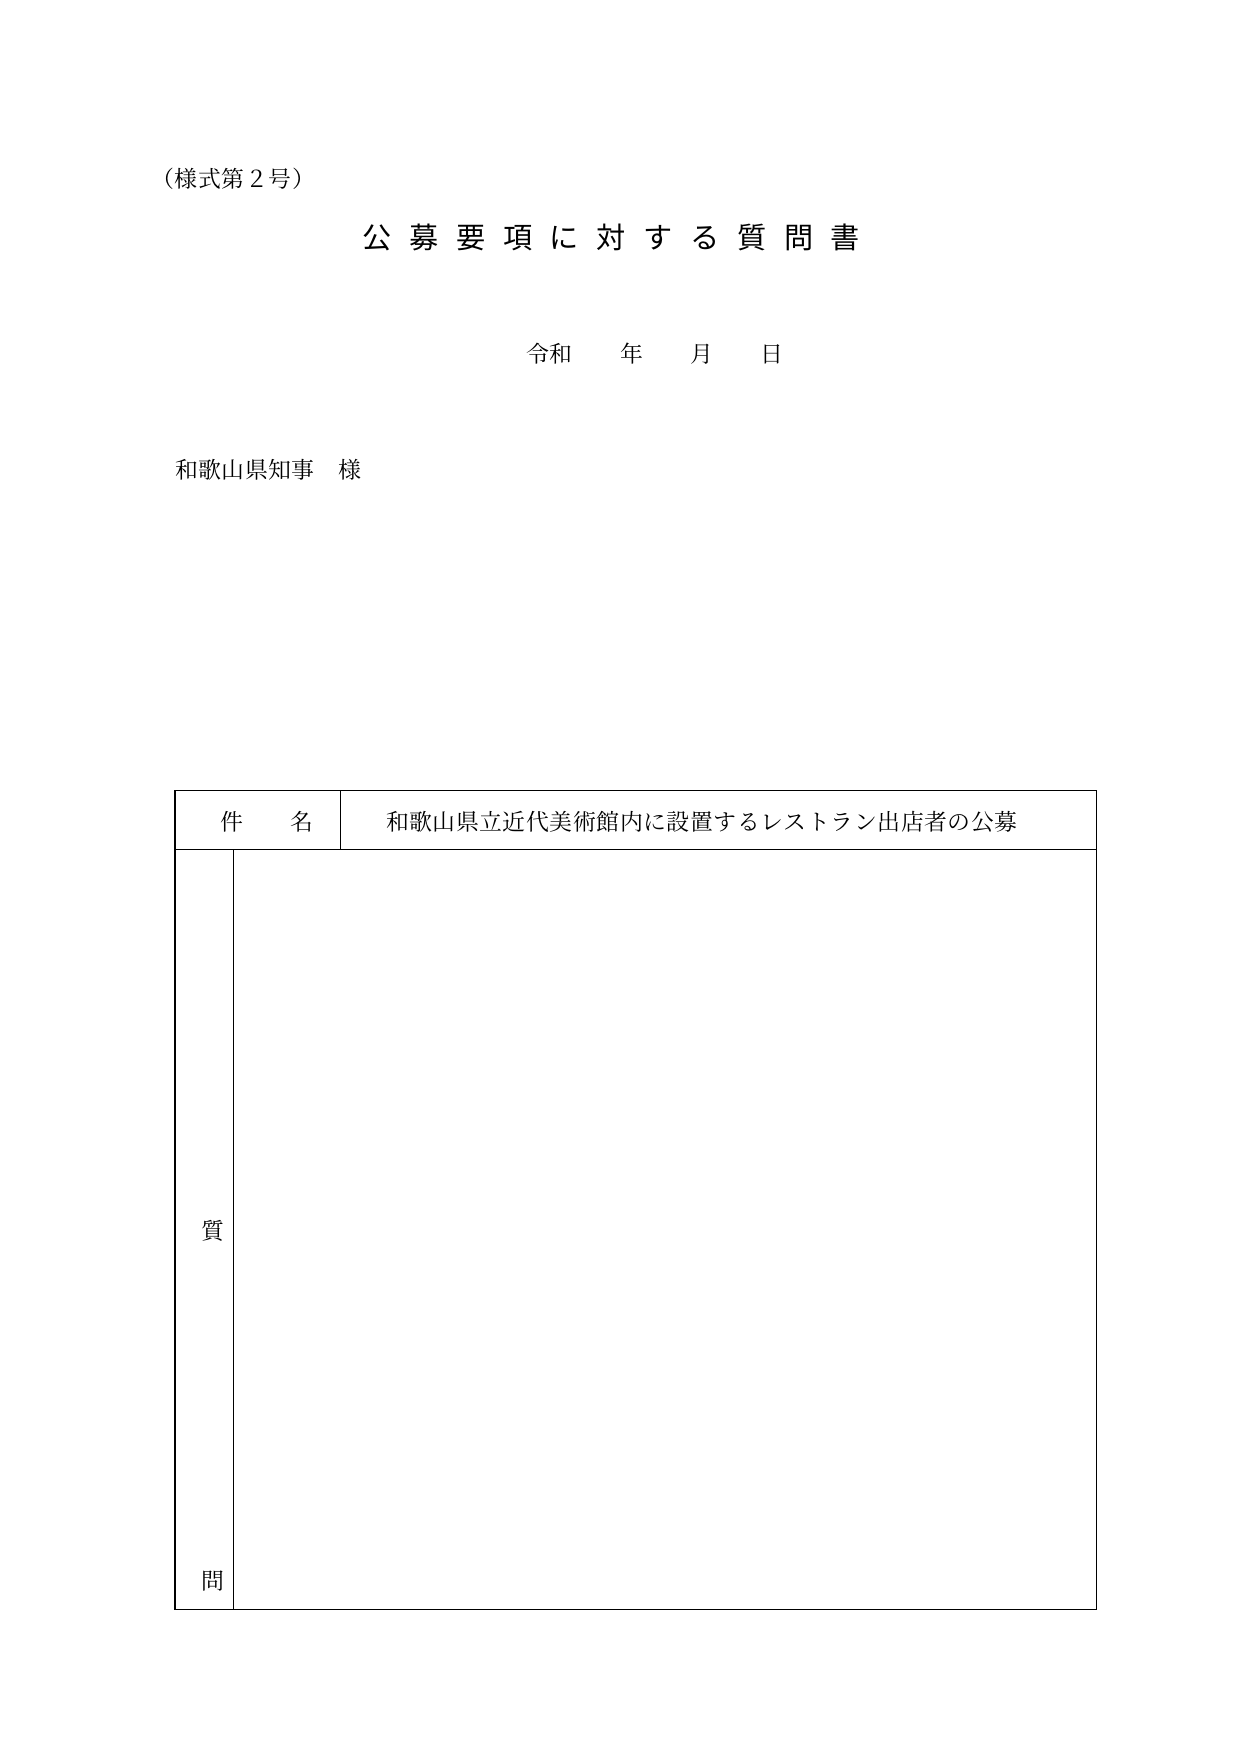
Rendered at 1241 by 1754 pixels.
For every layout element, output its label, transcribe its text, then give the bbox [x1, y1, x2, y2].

table_cell 質 問 事 項 [176, 850, 233, 1609]
text 和歌山県知事 様 [151, 440, 1089, 498]
text （様式第２号） [151, 148, 1089, 207]
text 公募要項に対する質問書 [151, 207, 1089, 265]
table_header 件 名 [176, 791, 340, 849]
table_cell [234, 850, 1096, 1609]
text 令和 年 月 日 [151, 323, 1089, 382]
table_header 和歌山県立近代美術館内に設置するレストラン出店者の公募 [341, 791, 1096, 849]
